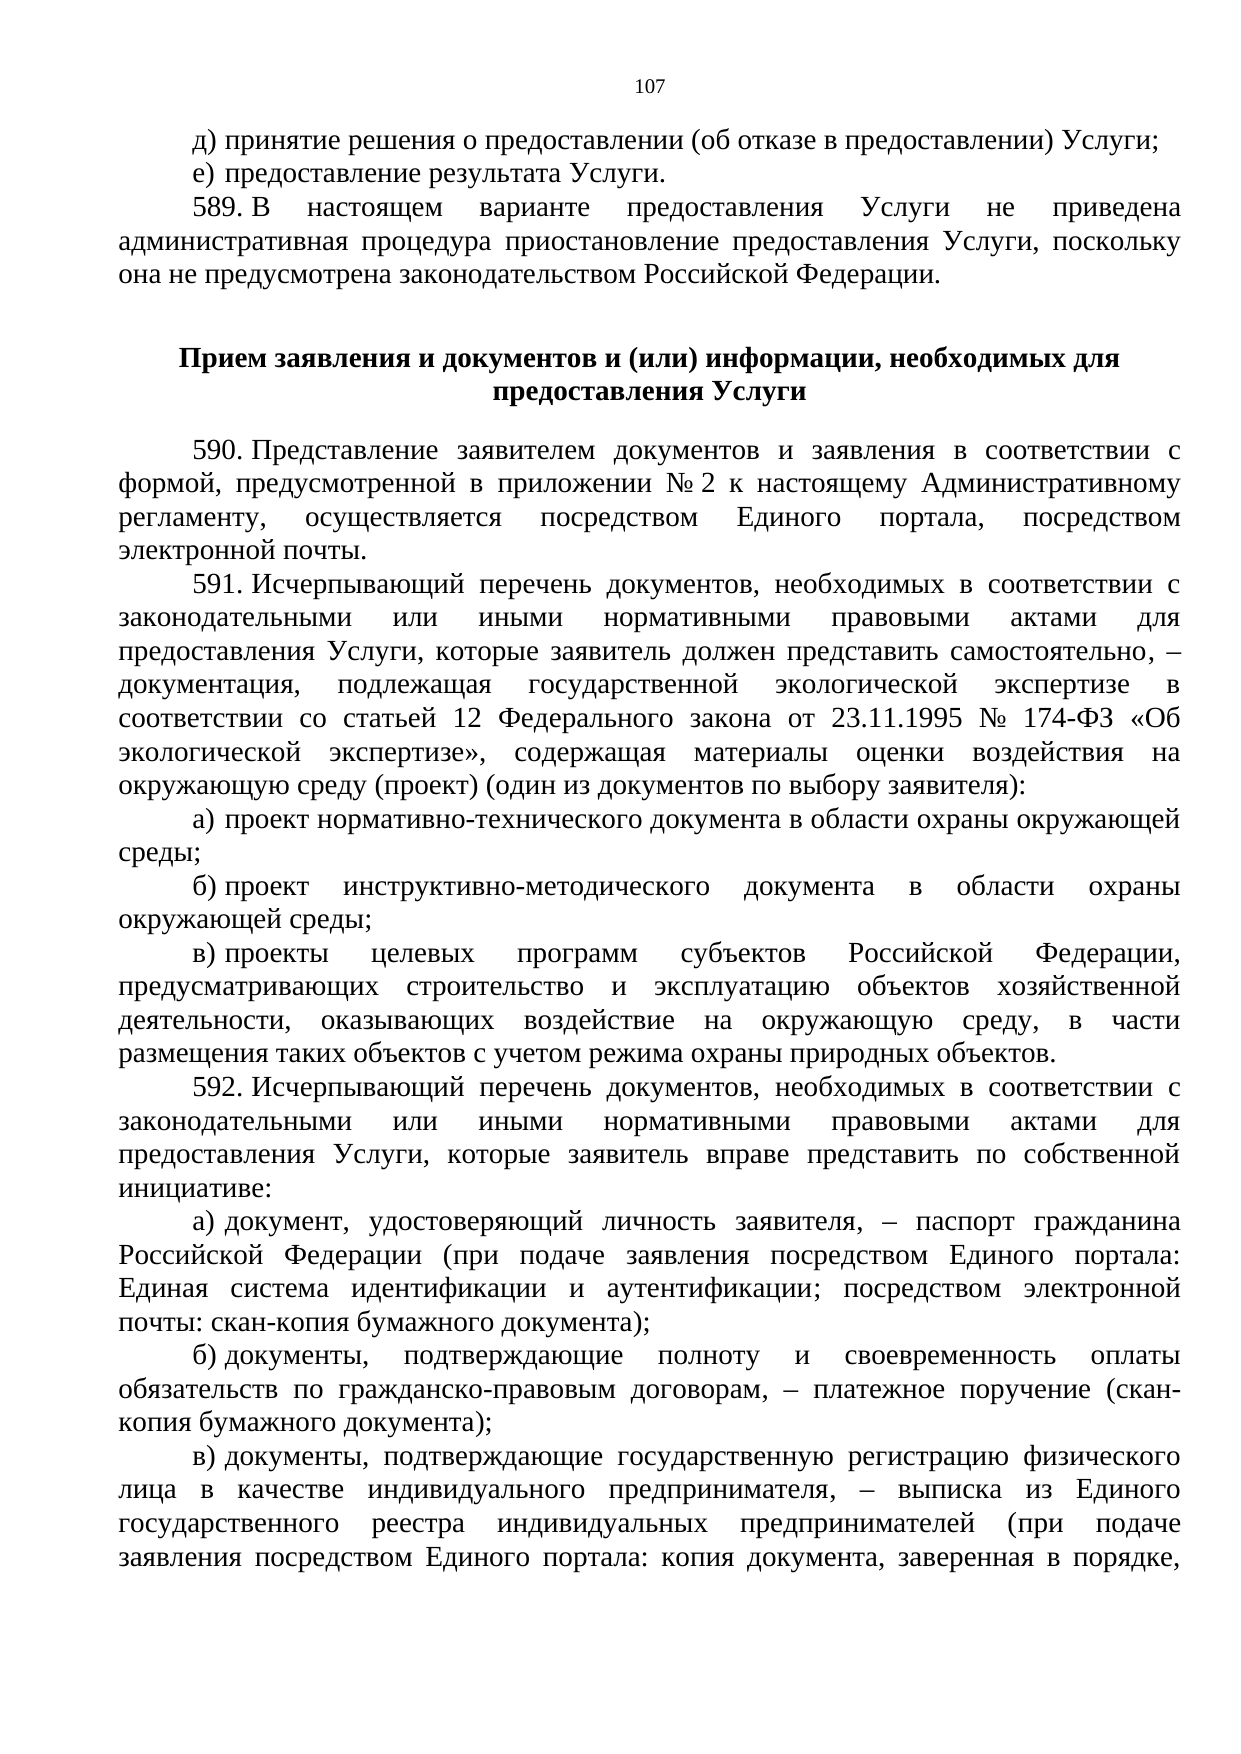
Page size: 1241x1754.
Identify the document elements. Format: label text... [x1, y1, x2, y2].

list предоставление результата Услуги. [118, 156, 1181, 189]
list Представление заявителем документов и заявления в соответствии с формой, предусмотренной в приложении № 2 к настоящему Административному регламенту, осуществляется посредством Единого портала, посредством электронной почты. [118, 432, 1181, 566]
list Исчерпывающий перечень документов, необходимых в соответствии с законодательными или иными нормативными правовыми актами для предоставления Услуги, которые заявитель должен представить самостоятельно, – документация, подлежащая государственной экологической экспертизе в соответствии со статьей 12 Федерального закона от 23.11.1995 № 174-ФЗ «Об экологической экспертизе», содержащая материалы оценки воздействия на окружающую среду (проект) (один из документов по выбору заявителя): [118, 566, 1181, 801]
text Прием заявления и документов и (или) информации, необходимых для предоставления Услуги [118, 340, 1181, 407]
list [118, 1438, 1181, 1572]
list проект инструктивно-методического документа в области охраны окружающей среды; [118, 868, 1181, 935]
list документы, подтверждающие полноту и своевременность оплаты обязательств по гражданско-правовым договорам, – платежное поручение (скан-копия бумажного документа); [118, 1337, 1181, 1438]
list В настоящем варианте предоставления Услуги не приведена административная процедура приостановление предоставления Услуги, поскольку она не предусмотрена законодательством Российской Федерации. [118, 189, 1181, 290]
list документ, удостоверяющий личность заявителя, – паспорт гражданина Российской Федерации (при подаче заявления посредством Единого портала: Единая система идентификации и аутентификации; посредством электронной почты: скан-копия бумажного документа); [118, 1203, 1181, 1337]
list Исчерпывающий перечень документов, необходимых в соответствии с законодательными или иными нормативными правовыми актами для предоставления Услуги, которые заявитель вправе представить по собственной инициативе: [118, 1069, 1181, 1203]
list проекты целевых программ субъектов Российской Федерации, предусматривающих строительство и эксплуатацию объектов хозяйственной деятельности, оказывающих воздействие на окружающую среду, в части размещения таких объектов с учетом режима охраны природных объектов. [118, 935, 1181, 1069]
list принятие решения о предоставлении (об отказе в предоставлении) Услуги; [118, 122, 1181, 156]
list проект нормативно-технического документа в области охраны окружающей среды; [118, 801, 1181, 868]
